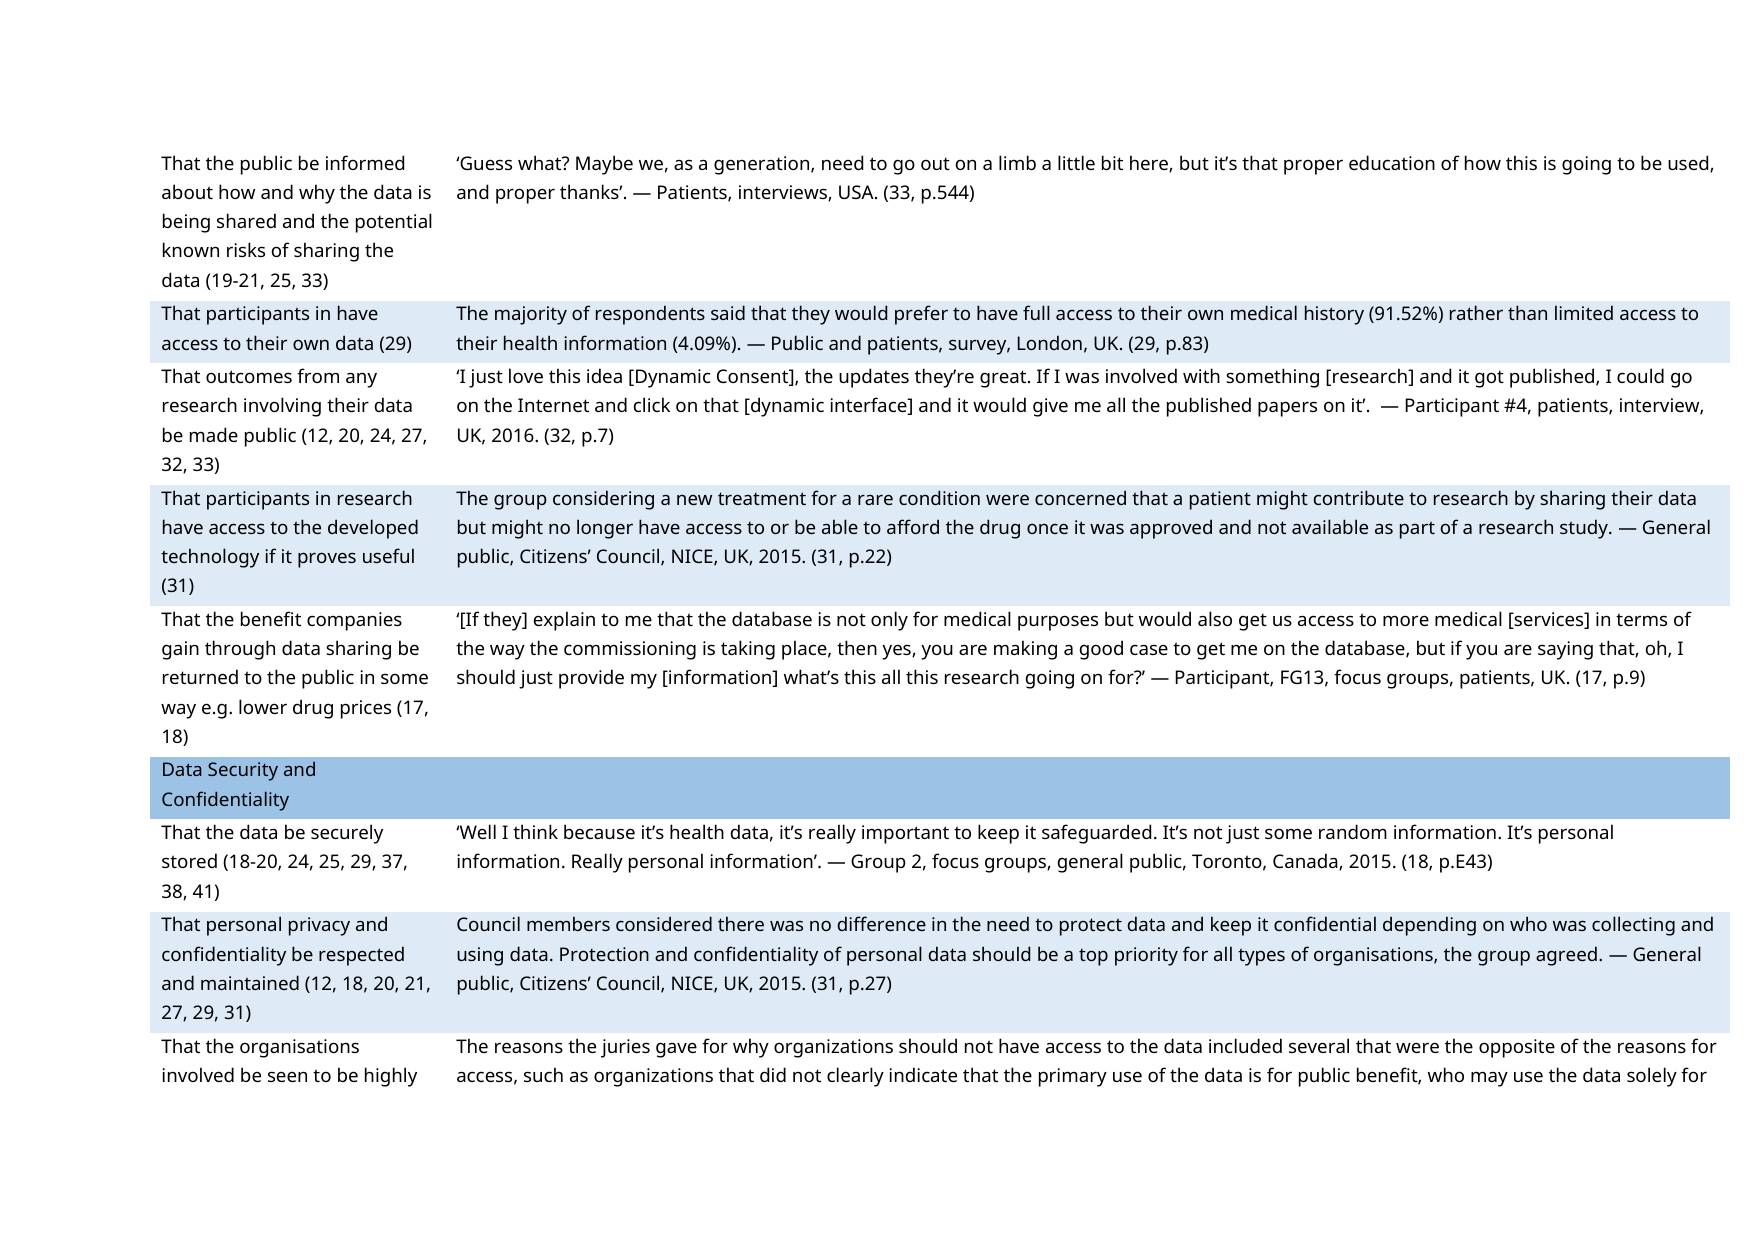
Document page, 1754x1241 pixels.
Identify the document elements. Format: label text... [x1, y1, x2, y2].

table_cell ‘Well I think because it’s health data, it’s really important to keep it safeguarded. It’s not just some random information. It’s personal information. Really personal information’. — Group 2, focus groups, general public, Toronto, Canada, 2015. (18, p.E43) [445, 820, 1730, 912]
table_cell That the public be informed about how and why the data is being shared and the potential known risks of sharing the data (19-21, 25, 33) [150, 150, 445, 301]
table_cell That outcomes from any research involving their data be made public (12, 20, 24, 27, 32, 33) [150, 364, 445, 485]
table_cell That personal privacy and confidentiality be respected and maintained (12, 18, 20, 21, 27, 29, 31) [150, 912, 445, 1033]
table_cell Council members considered there was no difference in the need to protect data and keep it confidential depending on who was collecting and using data. Protection and confidentiality of personal data should be a top priority for all types of organisations, the group agreed. — General public, Citizens’ Council, NICE, UK, 2015. (31, p.27) [445, 912, 1730, 1033]
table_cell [445, 1033, 1730, 1088]
table_cell The group considering a new treatment for a rare condition were concerned that a patient might contribute to research by sharing their data but might no longer have access to or be able to afford the drug once it was approved and not available as part of a research study. — General public, Citizens’ Council, NICE, UK, 2015. (31, p.22) [445, 485, 1730, 606]
table_cell ‘[If they] explain to me that the database is not only for medical purposes but would also get us access to more medical [services] in terms of the way the commissioning is taking place, then yes, you are making a good case to get me on the database, but if you are saying that, oh, I should just provide my [information] what’s this all this research going on for?’ — Participant, FG13, focus groups, patients, UK. (17, p.9) [445, 606, 1730, 757]
table_cell Data Security and Confidentiality [150, 757, 445, 819]
table_cell ‘Guess what? Maybe we, as a generation, need to go out on a limb a little bit here, but it’s that proper education of how this is going to be used, and proper thanks’. — Patients, interviews, USA. (33, p.544) [445, 150, 1730, 301]
table_cell That participants in research have access to the developed technology if it proves useful (31) [150, 485, 445, 606]
table_cell That participants in have access to their own data (29) [150, 301, 445, 363]
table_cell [150, 1033, 445, 1088]
table_cell ‘I just love this idea [Dynamic Consent], the updates they’re great. If I was involved with something [research] and it got published, I could go on the Internet and click on that [dynamic interface] and it would give me all the published papers on it’. — Participant #4, patients, interview, UK, 2016. (32, p.7) [445, 364, 1730, 485]
table_cell The majority of respondents said that they would prefer to have full access to their own medical history (91.52%) rather than limited access to their health information (4.09%). — Public and patients, survey, London, UK. (29, p.83) [445, 301, 1730, 363]
table_cell That the data be securely stored (18-20, 24, 25, 29, 37, 38, 41) [150, 820, 445, 912]
table_cell [445, 757, 1730, 819]
table_cell That the benefit companies gain through data sharing be returned to the public in some way e.g. lower drug prices (17, 18) [150, 606, 445, 757]
